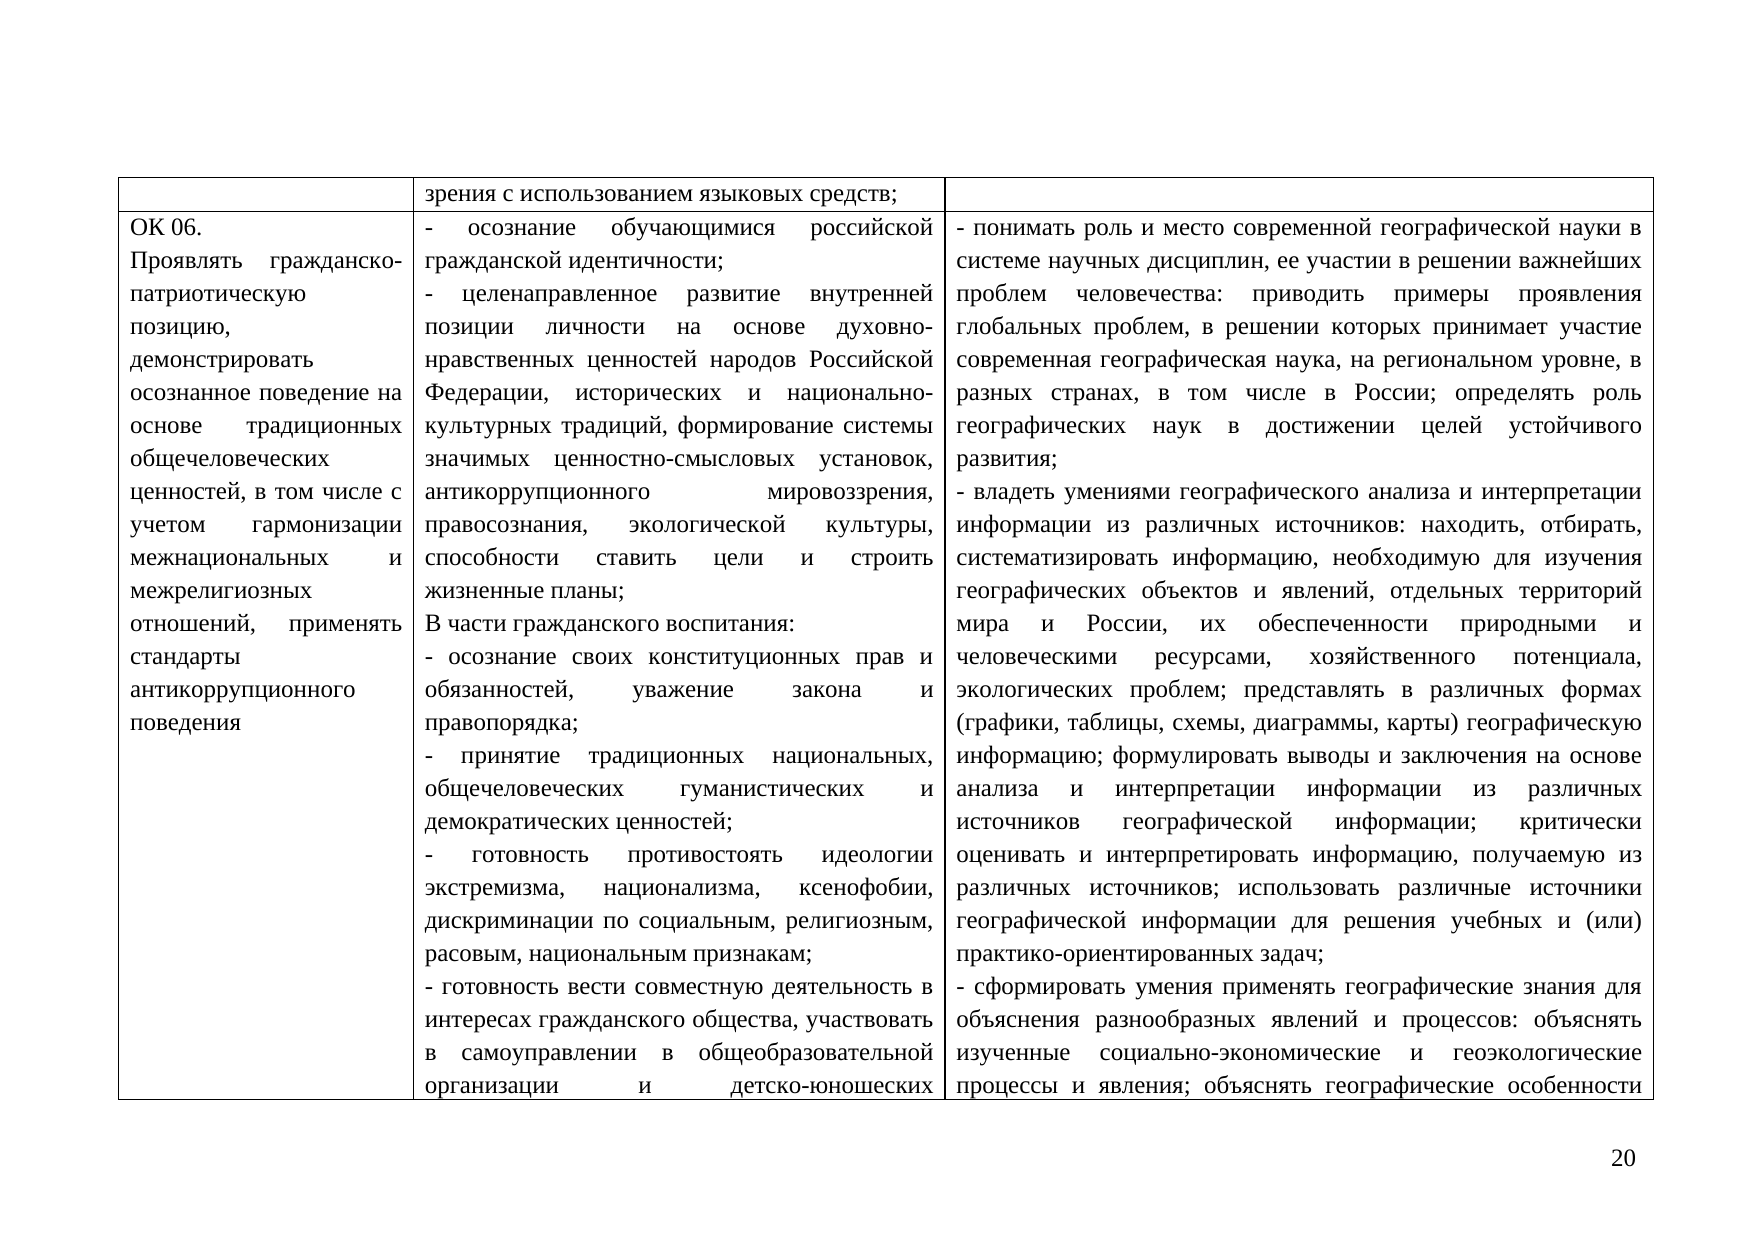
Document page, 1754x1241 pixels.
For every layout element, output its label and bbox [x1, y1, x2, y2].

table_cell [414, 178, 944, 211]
table_cell [414, 212, 944, 1099]
table_cell [946, 212, 1653, 1099]
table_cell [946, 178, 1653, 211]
table_cell [119, 212, 413, 1099]
table_cell [119, 178, 413, 211]
